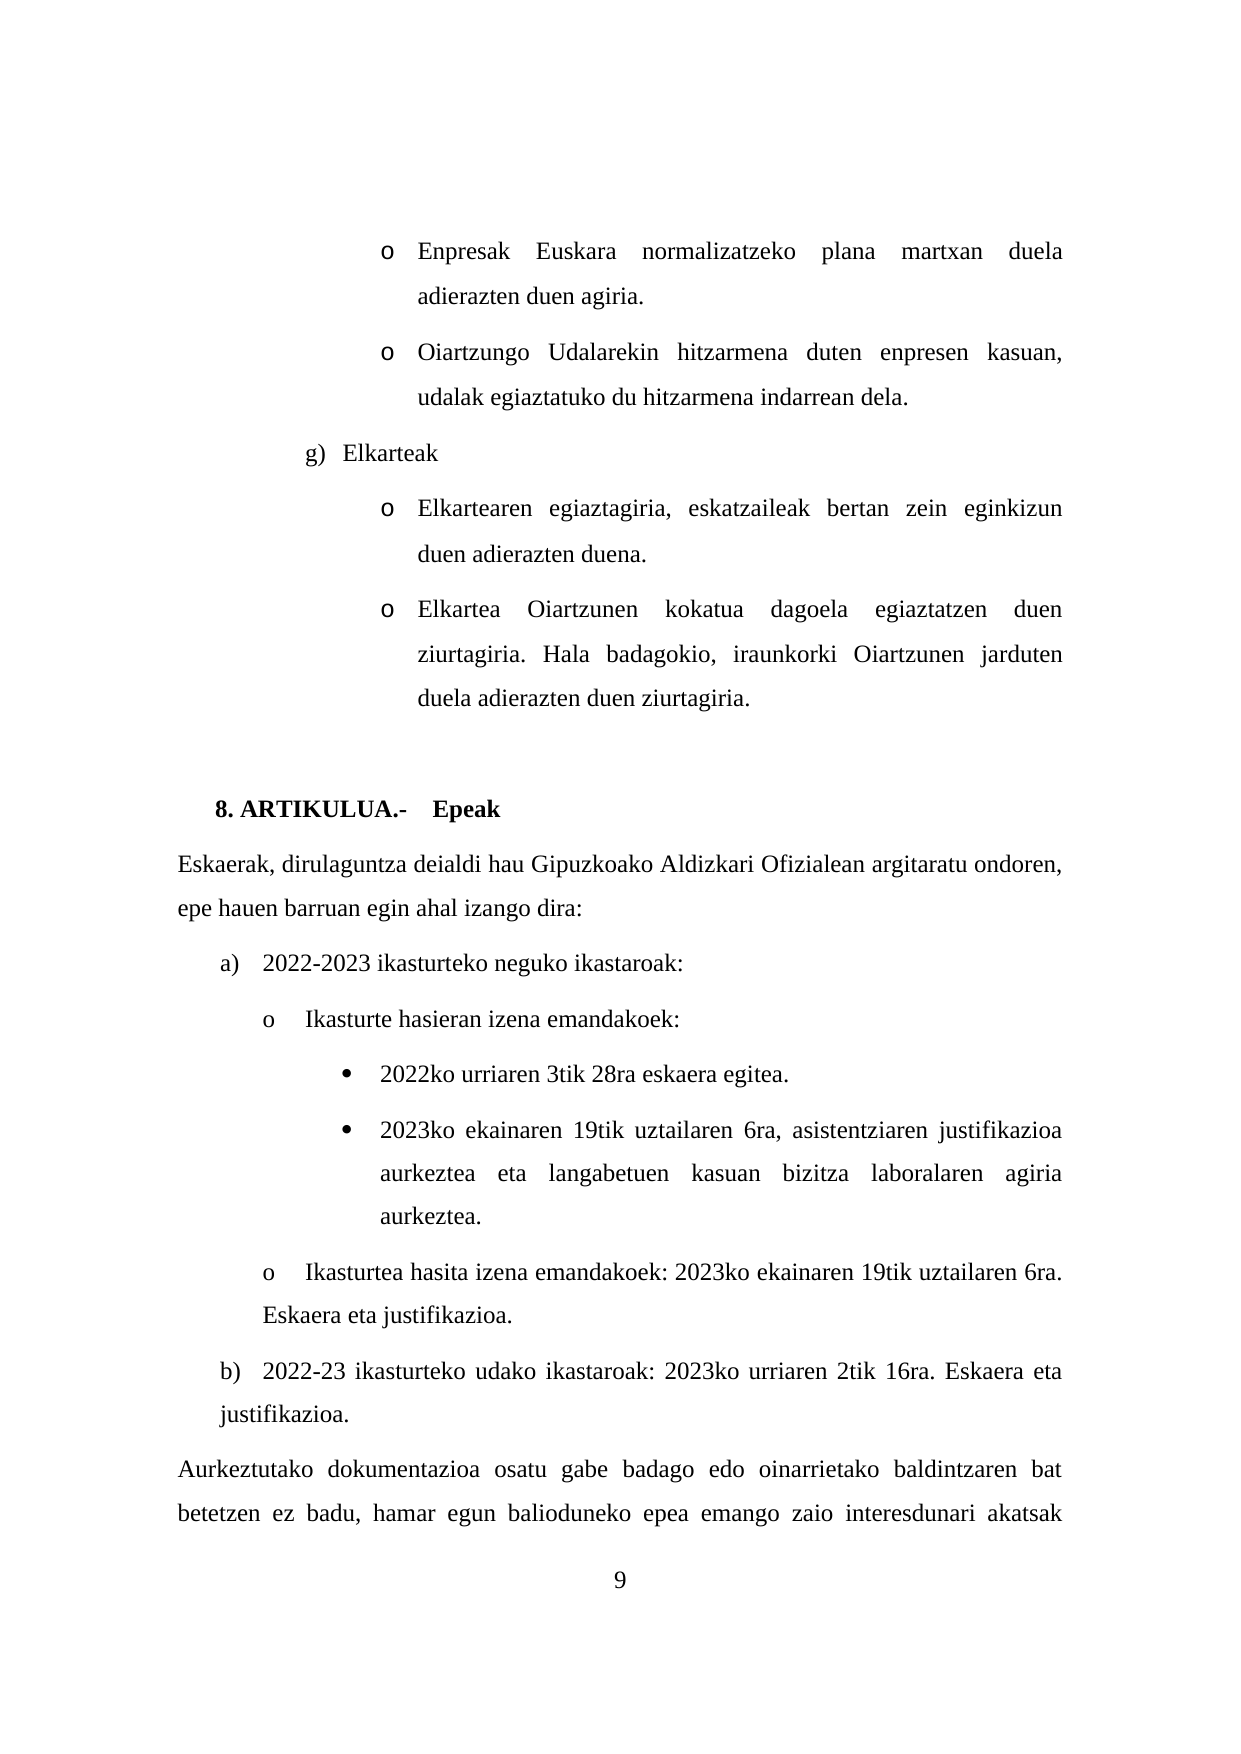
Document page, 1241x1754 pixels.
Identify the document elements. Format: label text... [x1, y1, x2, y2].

text o Ikasturtea hasita izena emandakoek: 2023ko ekainaren 19tik uztailaren 6ra. Eskaera eta justifikazioa. [262, 1257, 1063, 1329]
list Enpresak Euskara normalizatzeko plana martxan duela adierazten duen agiria. [380, 236, 1063, 310]
text o Ikasturte hasieran izena emandakoek: [262, 1004, 1063, 1033]
text a) 2022-2023 ikasturteko neguko ikastaroak: [220, 948, 1063, 977]
list 2022ko urriaren 3tik 28ra eskaera egitea. [342, 1059, 1063, 1088]
list Elkartearen egiaztagiria, eskatzaileak bertan zein eginkizun duen adierazten duena. [380, 493, 1063, 567]
text b) 2022-23 ikasturteko udako ikastaroak: 2023ko urriaren 2tik 16ra. Eskaera eta justifikazioa. [220, 1356, 1063, 1428]
list Oiartzungo Udalarekin hitzarmena duten enpresen kasuan, udalak egiaztatuko du hitzarmena indarrean dela. [380, 337, 1063, 411]
subtitle Epeak [177, 794, 1063, 823]
list Elkarteak [305, 438, 1063, 467]
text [177, 1454, 1063, 1526]
text Eskaerak, dirulaguntza deialdi hau Gipuzkoako Aldizkari Ofizialean argitaratu ondoren, epe hauen barruan egin ahal izango dira: [177, 849, 1063, 921]
list Elkartea Oiartzunen kokatua dagoela egiaztatzen duen ziurtagiria. Hala badagokio, iraunkorki Oiartzunen jarduten duela adierazten duen ziurtagiria. [380, 594, 1063, 711]
list 2023ko ekainaren 19tik uztailaren 6ra, asistentziaren justifikazioa aurkeztea eta langabetuen kasuan bizitza laboralaren agiria aurkeztea. [342, 1115, 1063, 1230]
